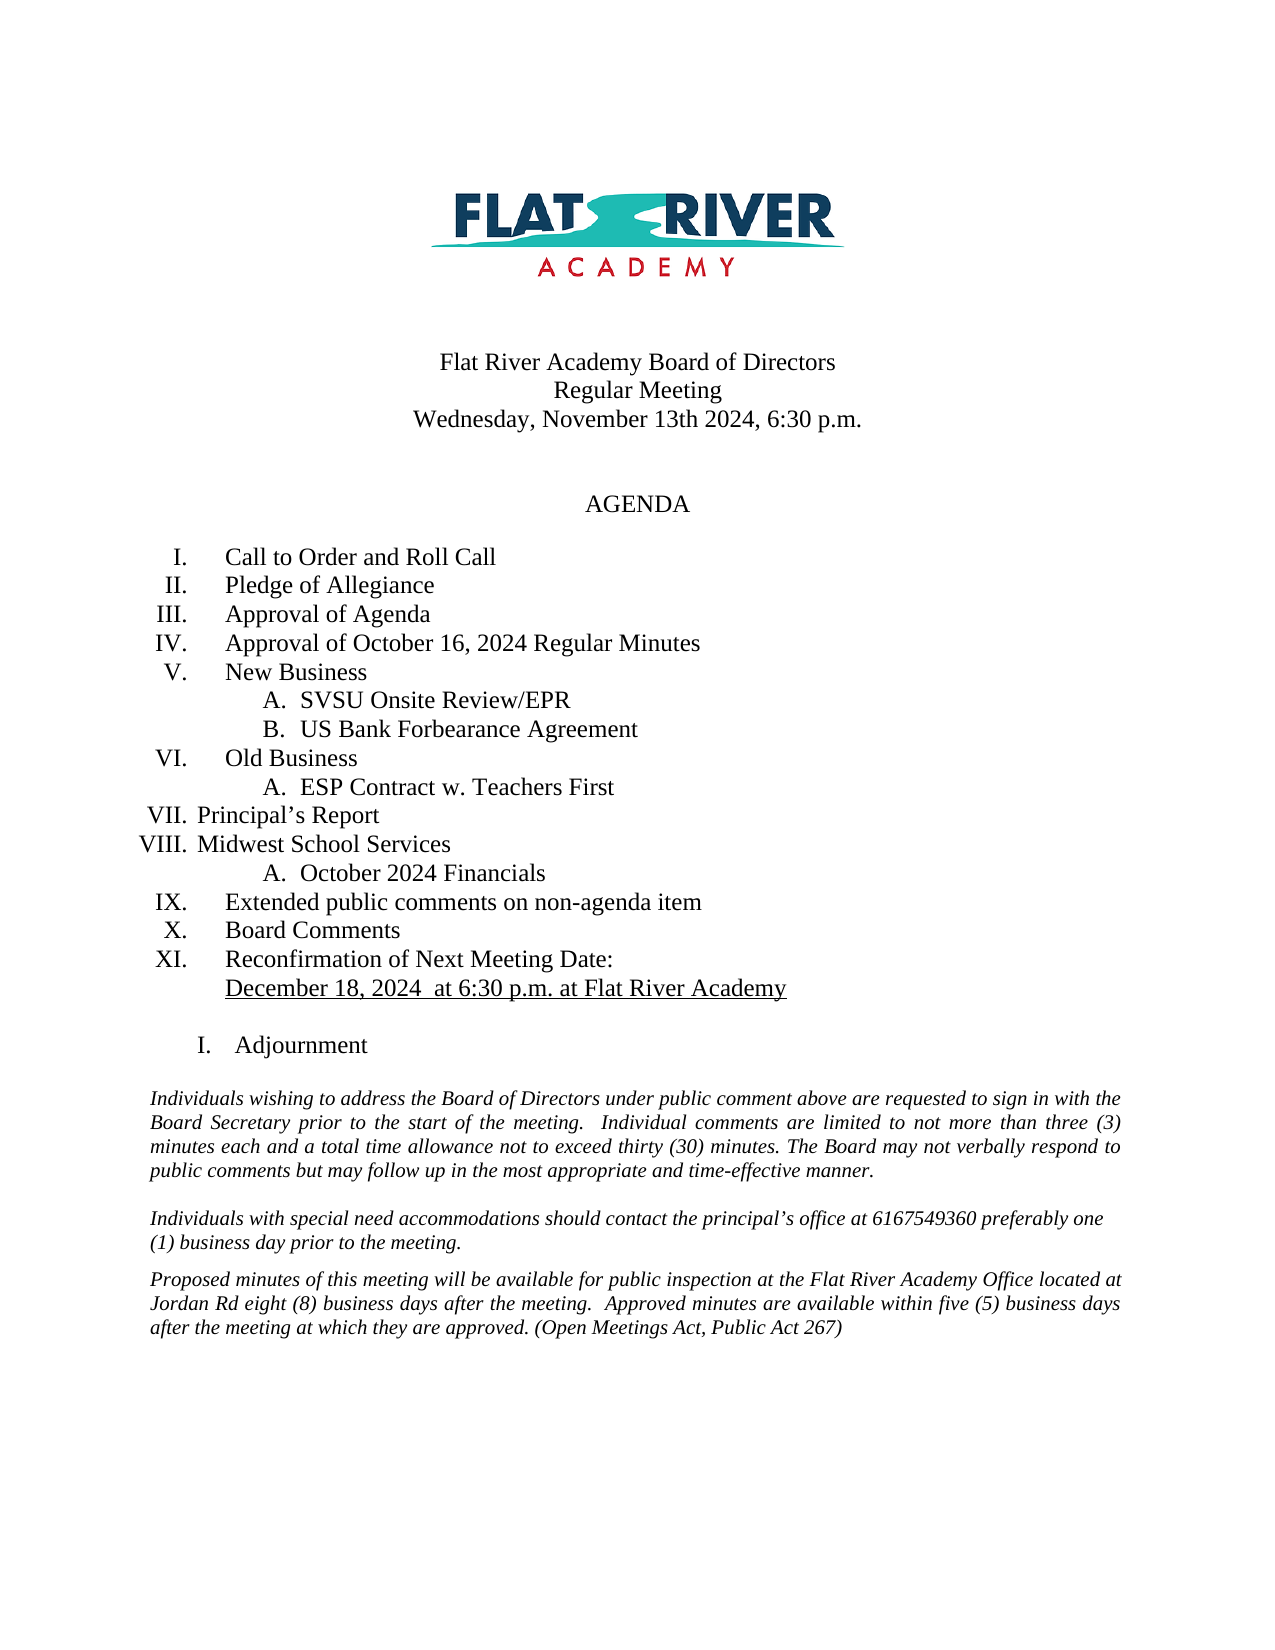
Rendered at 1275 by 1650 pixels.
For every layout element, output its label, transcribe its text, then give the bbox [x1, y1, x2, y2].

text AGENDA [150, 489, 1125, 518]
text Proposed minutes of this meeting will be available for public inspection at the Flat River Academy Office located at Jordan Rd eight (8) business days after the meeting. Approved minutes are available within five (5) business days after the meeting at which they are approved. (Open Meetings Act, Public Act 267) [150, 1267, 1125, 1339]
text Individuals wishing to address the Board of Directors under public comment above are requested to sign in with the Board Secretary prior to the start of the meeting. Individual comments are limited to not more than three (3) minutes each and a total time allowance not to exceed thirty (30) minutes. The Board may not verbally respond to public comments but may follow up in the most appropriate and time-effective manner. [150, 1086, 1125, 1182]
list Board Comments [187, 916, 1125, 944]
text Wednesday, November 13th 2024, 6:30 p.m. [150, 404, 1125, 433]
text Regular Meeting [150, 375, 1125, 404]
list US Bank Forbearance Agreement [262, 714, 1125, 743]
list Principal’s Report [187, 801, 1125, 829]
text Individuals with special need accommodations should contact the principal’s office at 6167549360 preferably one (1) business day prior to the meeting. [150, 1206, 1125, 1254]
text Flat River Academy Board of Directors [150, 347, 1125, 375]
list Pledge of Allegiance [187, 571, 1125, 599]
list ESP Contract w. Teachers First [262, 772, 1125, 801]
list Call to Order and Roll Call [187, 542, 1125, 571]
list Extended public comments on non-agenda item [187, 887, 1125, 916]
list Approval of October 16, 2024 Regular Minutes [187, 628, 1125, 657]
picture [417, 168, 858, 300]
list Reconfirmation of Next Meeting Date: [187, 944, 1125, 973]
list Adjournment [197, 1031, 1125, 1059]
text December 18, 2024 at 6:30 p.m. at Flat River Academy [225, 973, 1125, 1002]
list Approval of Agenda [187, 599, 1125, 628]
list Midwest School Services [187, 829, 1125, 858]
list October 2024 Financials [262, 858, 1125, 887]
list New Business [187, 657, 1125, 686]
list Old Business [187, 743, 1125, 772]
list SVSU Onsite Review/EPR [262, 686, 1125, 714]
